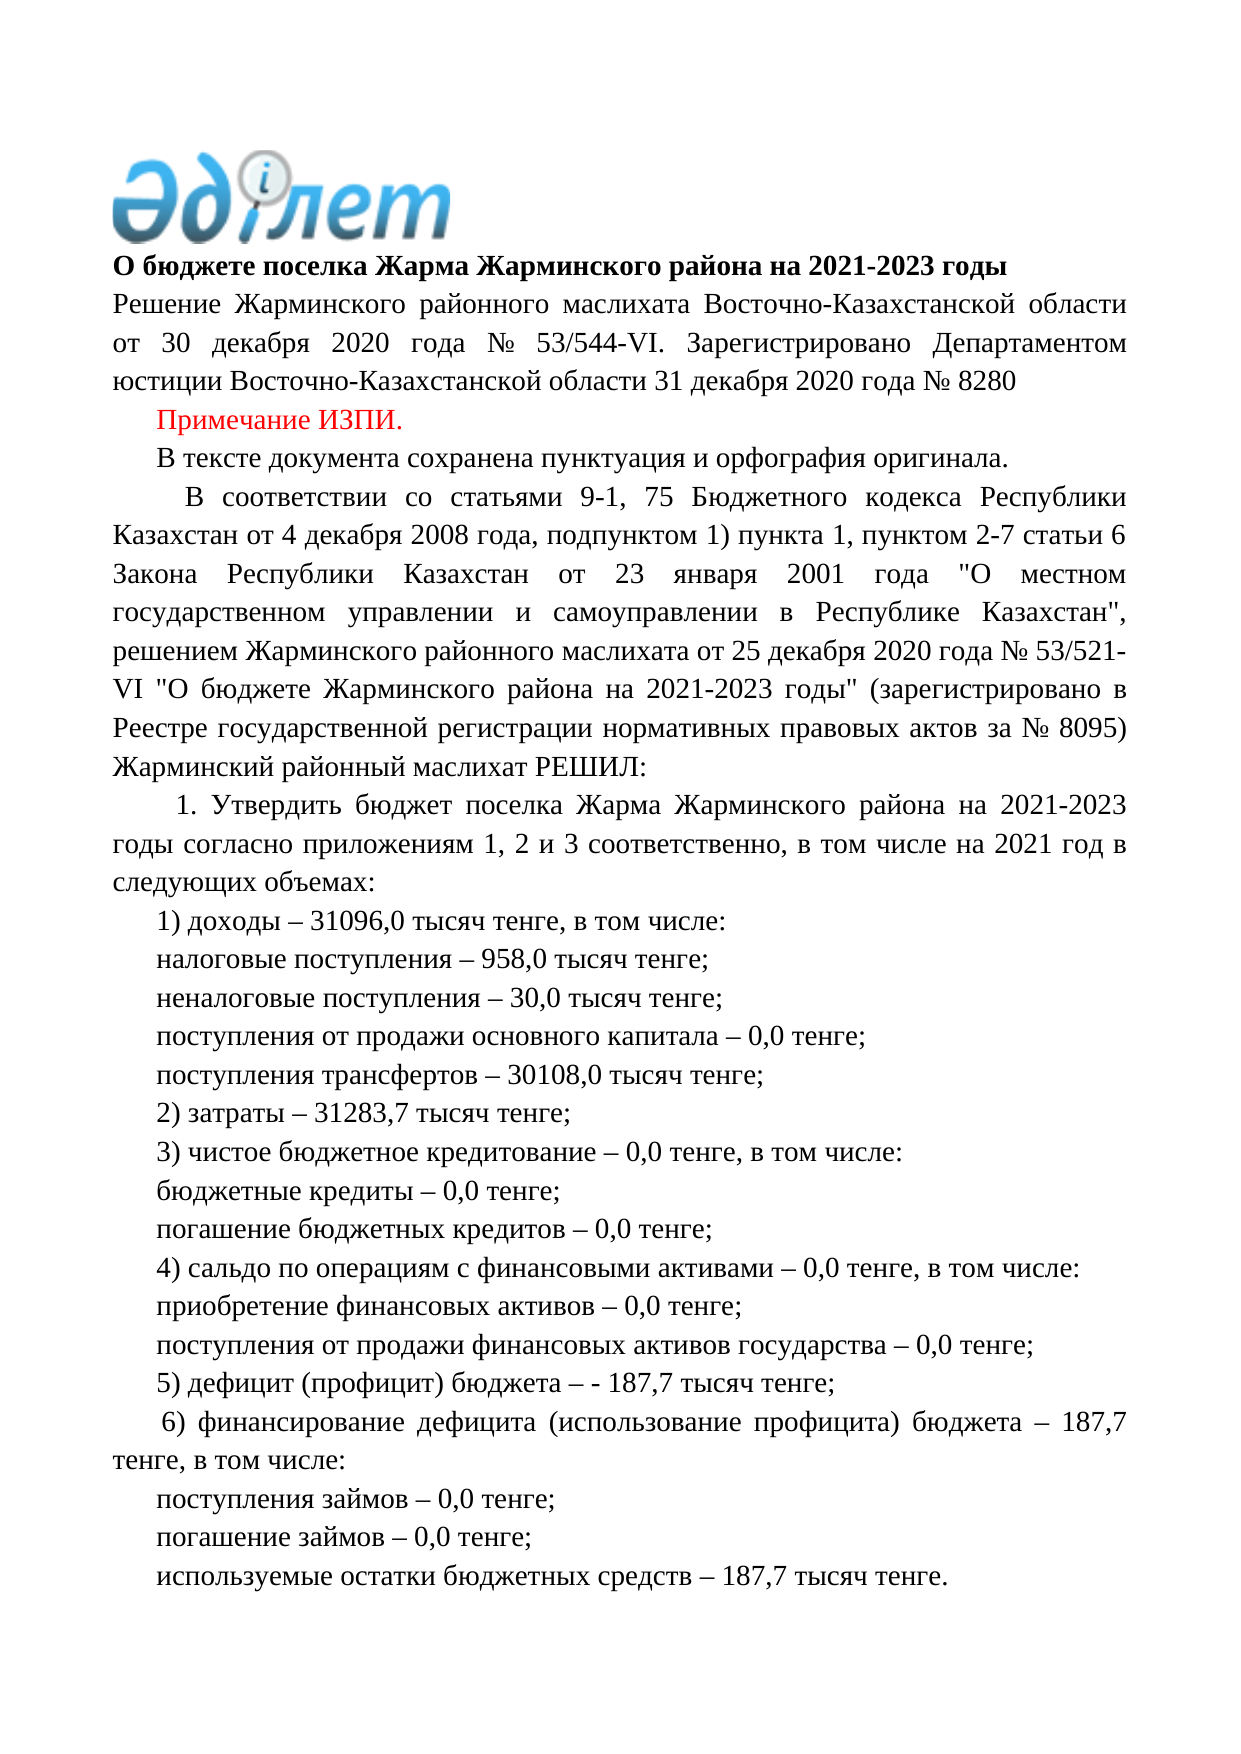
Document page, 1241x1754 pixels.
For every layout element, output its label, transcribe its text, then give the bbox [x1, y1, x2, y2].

text погашение бюджетных кредитов – 0,0 тенге; [112, 1211, 1128, 1245]
text 1. Утвердить бюджет поселка Жарма Жарминского района на 2021-2023 годы согласно приложениям 1, 2 и 3 соответственно, в том числе на 2021 год в следующих объемах: [112, 787, 1128, 898]
text 6) финансирование дефицита (использование профицита) бюджета – 187,7 тенге, в том числе: [112, 1404, 1128, 1476]
text налоговые поступления – 958,0 тысяч тенге; [112, 941, 1128, 975]
text В тексте документа сохранена пунктуация и орфография оригинала. [112, 440, 1128, 474]
text 3) чистое бюджетное кредитование – 0,0 тенге, в том числе: [112, 1134, 1128, 1168]
text В соответствии со статьями 9-1, 75 Бюджетного кодекса Республики Казахстан от 4 декабря 2008 года, подпунктом 1) пункта 1, пунктом 2-7 статьи 6 Закона Республики Казахстан от 23 января 2001 года "О местном государственном управлении и самоуправлении в Республике Казахстан", решением Жарминского районного маслихата от 25 декабря 2020 года № 53/521-VІ "О бюджете Жарминского района на 2021-2023 годы" (зарегистрировано в Реестре государственной регистрации нормативных правовых актов за № 8095) Жарминский районный маслихат РЕШИЛ: [112, 479, 1128, 782]
text Примечание ИЗПИ. [112, 402, 1128, 435]
text используемые остатки бюджетных средств – 187,7 тысяч тенге. [112, 1558, 1128, 1592]
picture [112, 150, 451, 244]
text О бюджете поселка Жарма Жарминского района на 2021-2023 годы [112, 248, 1128, 281]
text неналоговые поступления – 30,0 тысяч тенге; [112, 980, 1128, 1013]
text 4) сальдо по операциям с финансовыми активами – 0,0 тенге, в том числе: [112, 1250, 1128, 1283]
text поступления займов – 0,0 тенге; [112, 1481, 1128, 1514]
text бюджетные кредиты – 0,0 тенге; [112, 1173, 1128, 1206]
text приобретение финансовых активов – 0,0 тенге; [112, 1288, 1128, 1322]
text погашение займов – 0,0 тенге; [112, 1519, 1128, 1553]
text 1) доходы – 31096,0 тысяч тенге, в том числе: [112, 903, 1128, 936]
text 2) затраты – 31283,7 тысяч тенге; [112, 1096, 1128, 1129]
text Решение Жарминского районного маслихата Восточно-Казахстанской области от 30 декабря 2020 года № 53/544-VI. Зарегистрировано Департаментом юстиции Восточно-Казахстанской области 31 декабря 2020 года № 8280 [112, 286, 1128, 397]
text 5) дефицит (профицит) бюджета – - 187,7 тысяч тенге; [112, 1365, 1128, 1399]
text поступления от продажи основного капитала – 0,0 тенге; [112, 1018, 1128, 1052]
text поступления от продажи финансовых активов государства – 0,0 тенге; [112, 1327, 1128, 1360]
text поступления трансфертов – 30108,0 тысяч тенге; [112, 1057, 1128, 1091]
